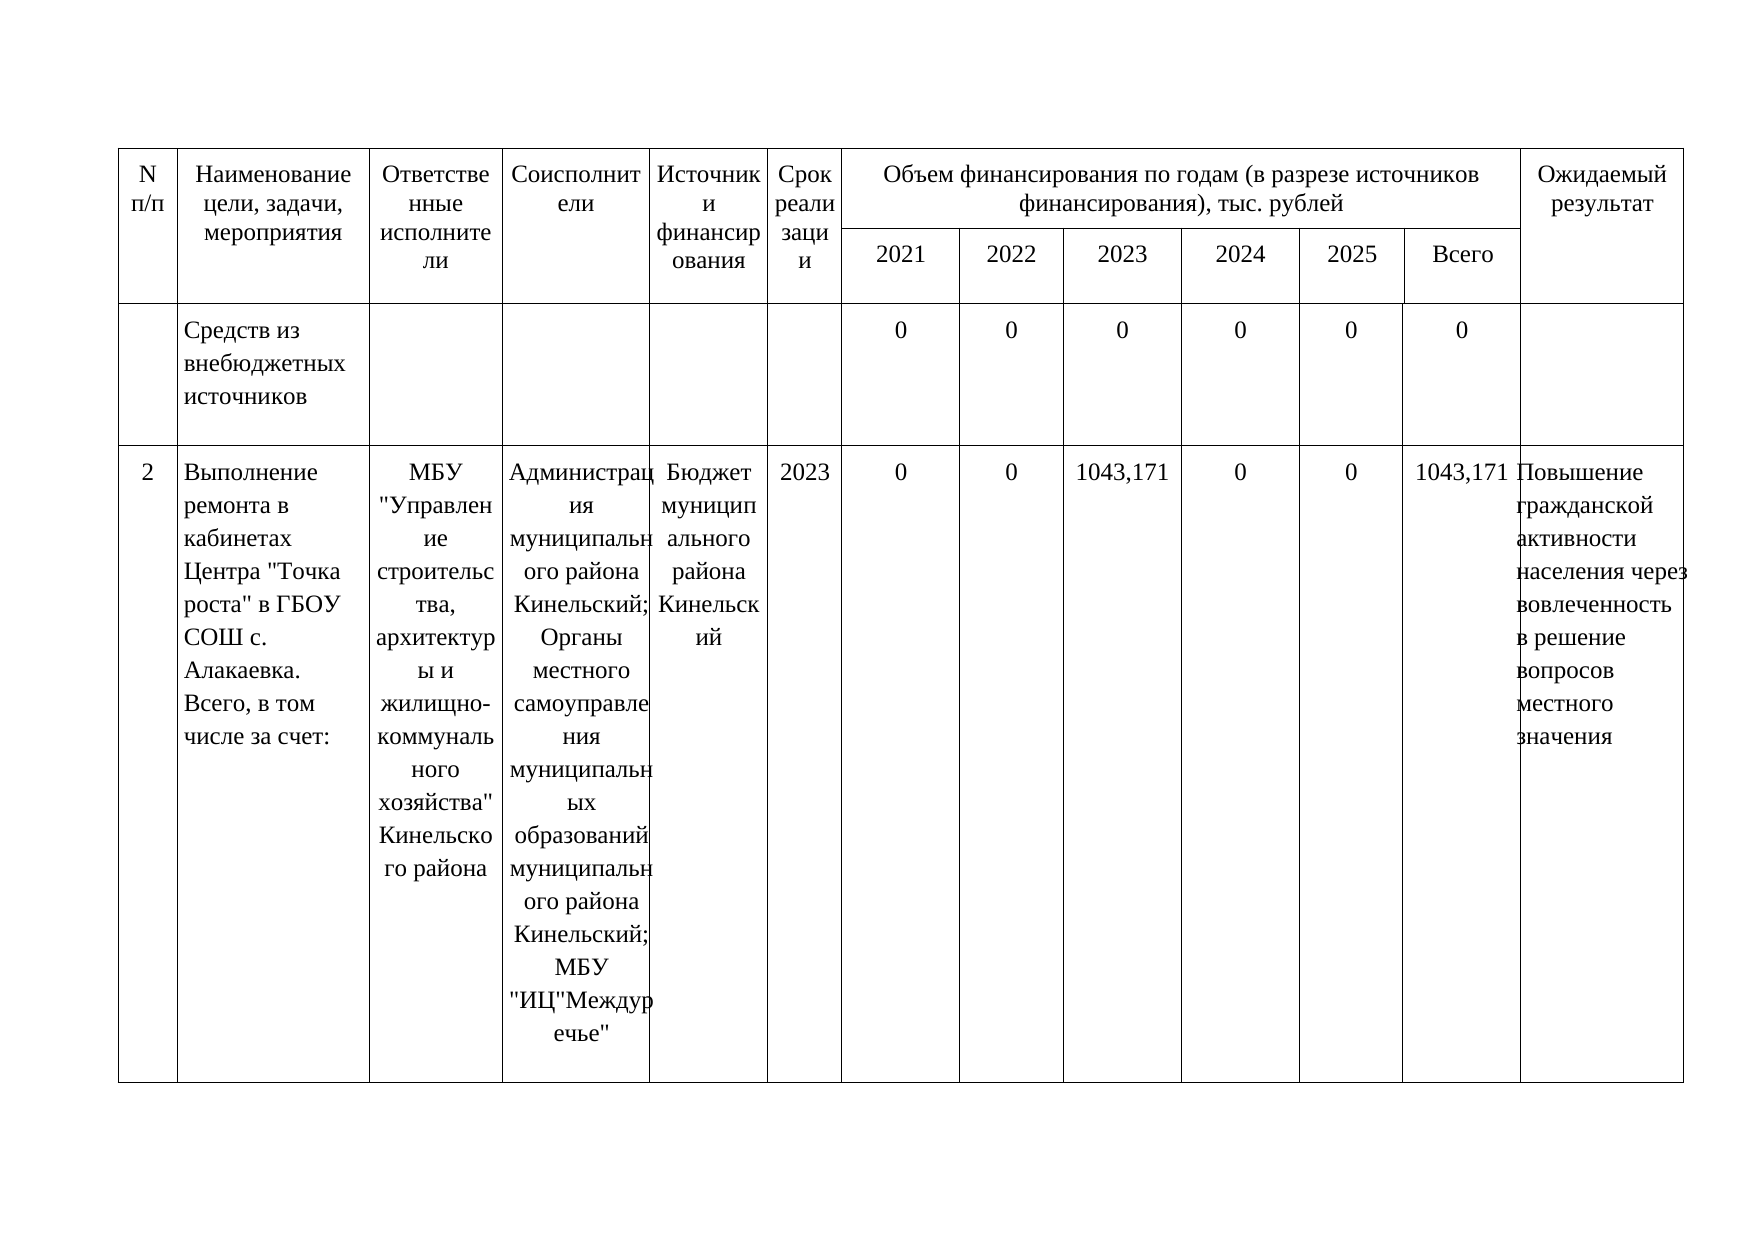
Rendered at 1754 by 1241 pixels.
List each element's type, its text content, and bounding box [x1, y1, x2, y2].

table_cell Выполнение ремонта в кабинетах Центра "Точка роста" в ГБОУ СОШ с. Алакаевка. Всего, в том числе за счет: [178, 446, 369, 1082]
table_header Объем финансирования по годам (в разрезе источников финансирования), тыс. рублей [842, 149, 1520, 227]
table_cell 0 [842, 446, 959, 1082]
table_cell Администрация муниципального района Кинельский; Органы местного самоуправления муниципальных образований муниципального района Кинельский; МБУ "ИЦ"Междуречье" [503, 446, 649, 1082]
table_cell 0 [960, 304, 1063, 445]
table_header Наименование цели, задачи, мероприятия [178, 149, 369, 303]
table_header Ожидаемый результат [1521, 149, 1683, 303]
table_header N п/п [119, 149, 177, 303]
table_cell 0 [960, 446, 1063, 1082]
table_cell 2021 [842, 229, 959, 303]
table_cell 1043,171 [1403, 446, 1520, 1082]
table_cell 0 [1300, 304, 1402, 445]
table_header Соисполнители [503, 149, 649, 303]
table_cell [768, 304, 841, 445]
table_header Источники финансирования [650, 149, 767, 303]
table_cell Повышение гражданской активности населения через вовлеченность в решение вопросов местного значения [1521, 446, 1683, 1082]
table_header Ответственные исполнители [370, 149, 502, 303]
table_cell Средств из внебюджетных источников [178, 304, 369, 445]
table_cell 0 [1182, 304, 1299, 445]
table_cell [1521, 304, 1683, 445]
table_cell МБУ "Управление строительства, архитектуры и жилищно-коммунального хозяйства" Кинельского района [370, 446, 502, 1082]
table_cell 1043,171 [1064, 446, 1181, 1082]
table_header Срок реализации [768, 149, 841, 303]
table_cell 0 [1182, 446, 1299, 1082]
table_cell 0 [1064, 304, 1181, 445]
table_cell 2024 [1182, 229, 1299, 303]
table_cell [503, 304, 649, 445]
table_cell [650, 304, 767, 445]
table_cell 2022 [960, 229, 1063, 303]
table_cell Бюджет муниципального района Кинельский [650, 446, 767, 1082]
table_cell 2025 [1300, 229, 1404, 303]
table_cell 2 [119, 446, 177, 1082]
table_cell 0 [1300, 446, 1402, 1082]
table_cell [370, 304, 502, 445]
table_cell 2023 [768, 446, 841, 1082]
table_cell 0 [1403, 304, 1520, 445]
table_cell 0 [842, 304, 959, 445]
table_cell Всего [1405, 229, 1520, 303]
table_cell 2023 [1064, 229, 1181, 303]
